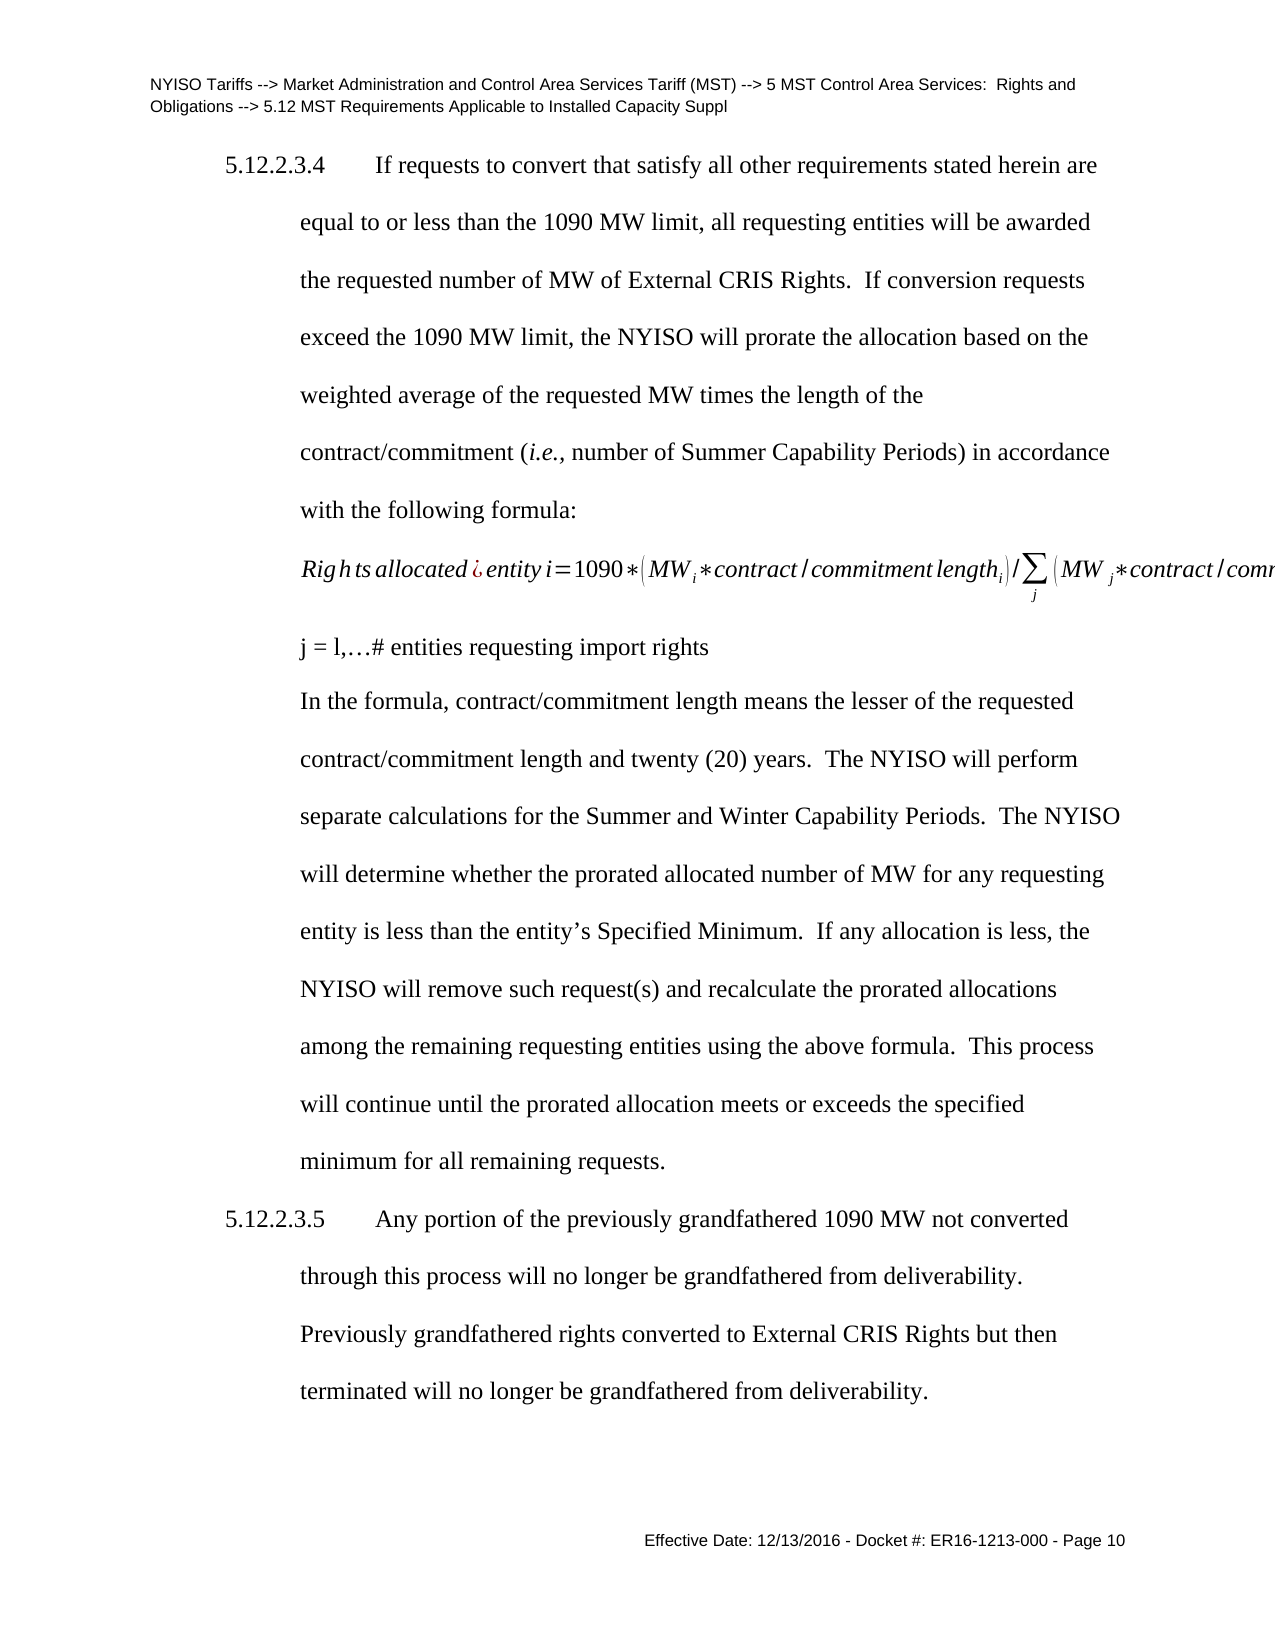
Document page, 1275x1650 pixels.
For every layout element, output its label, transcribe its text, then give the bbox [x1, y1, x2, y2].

text j = l,…# entities requesting import rights [300, 632, 1125, 661]
text 5.12.2.3.5 Any portion of the previously grandfathered 1090 MW not converted through this process will no longer be grandfathered from deliverability. Previously grandfathered rights converted to External CRIS Rights but then terminated will no longer be grandfathered from deliverability. [225, 1204, 1125, 1405]
text 5.12.2.3.4 If requests to convert that satisfy all other requirements stated herein are equal to or less than the 1090 MW limit, all requesting entities will be awarded the requested number of MW of External CRIS Rights. If conversion requests exceed the 1090 MW limit, the NYISO will prorate the allocation based on the weighted average of the requested MW times the length of the contract/commitment (i.e., number of Summer Capability Periods) in accordance with the following formula: [225, 150, 1125, 524]
text In the formula, contract/commitment length means the lesser of the requested contract/commitment length and twenty (20) years. The NYISO will perform separate calculations for the Summer and Winter Capability Periods. The NYISO will determine whether the prorated allocated number of MW for any requesting entity is less than the entity’s Specified Minimum. If any allocation is less, the NYISO will remove such request(s) and recalculate the prorated allocations among the remaining requesting entities using the above formula. This process will continue until the prorated allocation meets or exceeds the specified minimum for all remaining requests. [225, 686, 1125, 1175]
